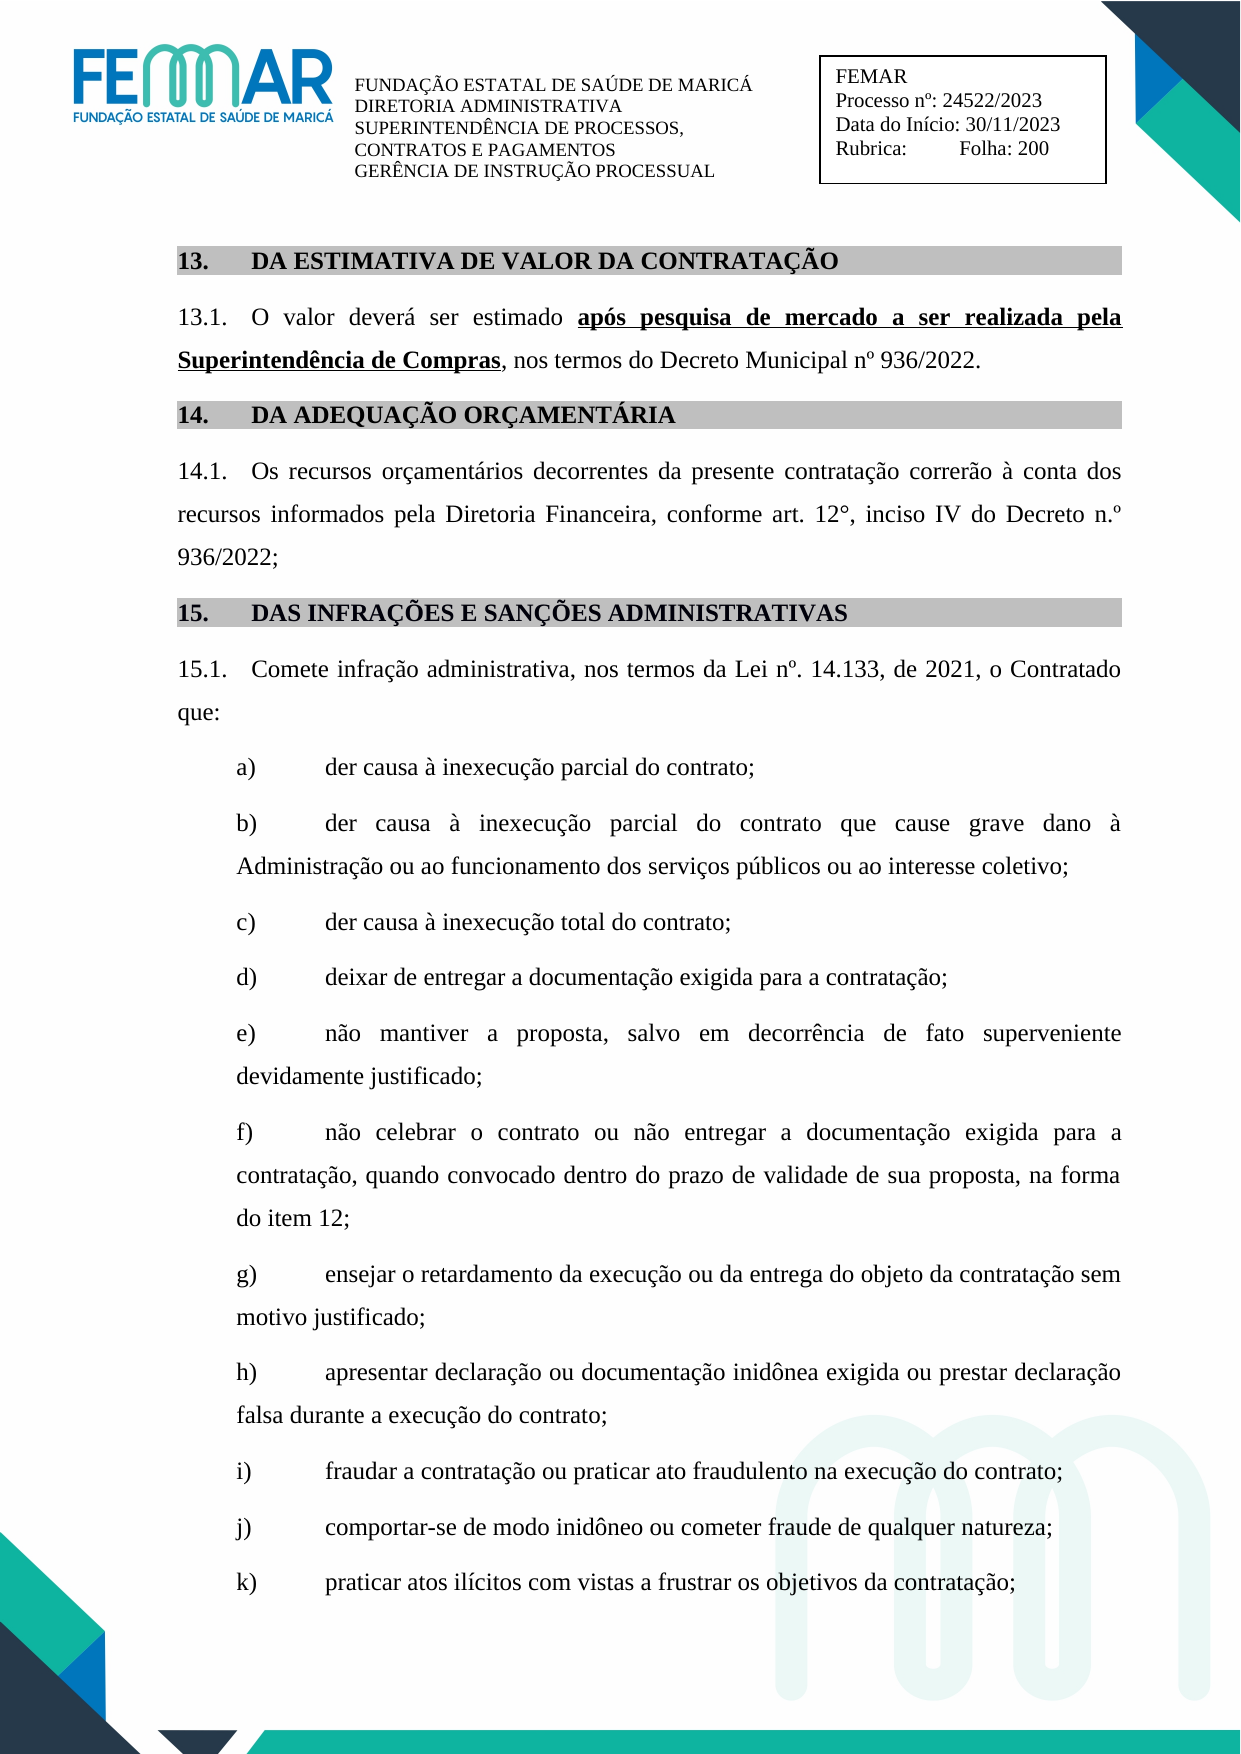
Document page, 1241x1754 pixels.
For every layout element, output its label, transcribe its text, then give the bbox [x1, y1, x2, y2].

list der causa à inexecução total do contrato; [236, 907, 1122, 936]
list ensejar o retardamento da execução ou da entrega do objeto da contratação sem motivo justificado; [236, 1259, 1122, 1331]
picture [0, 1, 1241, 1754]
list praticar atos ilícitos com vistas a frustrar os objetivos da contratação; [236, 1567, 1122, 1596]
list apresentar declaração ou documentação inidônea exigida ou prestar declaração falsa durante a execução do contrato; [236, 1357, 1122, 1429]
list Os recursos orçamentários decorrentes da presente contratação correrão à conta dos recursos informados pela Diretoria Financeira, conforme art. 12°, inciso IV do Decreto n.º 936/2022; [177, 456, 1122, 571]
list O valor deverá ser estimado após pesquisa de mercado a ser realizada pela Superintendência de Compras, nos termos do Decreto Municipal nº 936/2022. [177, 302, 1122, 374]
list der causa à inexecução parcial do contrato; [236, 752, 1122, 781]
list não mantiver a proposta, salvo em decorrência de fato superveniente devidamente justificado; [236, 1018, 1122, 1090]
list fraudar a contratação ou praticar ato fraudulento na execução do contrato; [236, 1456, 1122, 1485]
list DA ADEQUAÇÃO ORÇAMENTÁRIA [177, 401, 1122, 429]
list comportar-se de modo inidôneo ou cometer fraude de qualquer natureza; [236, 1512, 1122, 1541]
list der causa à inexecução parcial do contrato que cause grave dano à Administração ou ao funcionamento dos serviços públicos ou ao interesse coletivo; [236, 808, 1122, 880]
list não celebrar o contrato ou não entregar a documentação exigida para a contratação, quando convocado dentro do prazo de validade de sua proposta, na forma do item 12; [236, 1117, 1122, 1232]
list DAS INFRAÇÕES E SANÇÕES ADMINISTRATIVAS [177, 598, 1122, 627]
list deixar de entregar a documentação exigida para a contratação; [236, 962, 1122, 991]
list Comete infração administrativa, nos termos da Lei nº. 14.133, de 2021, o Contratado que: [177, 654, 1122, 726]
list DA ESTIMATIVA DE VALOR DA CONTRATAÇÃO [177, 246, 1122, 275]
